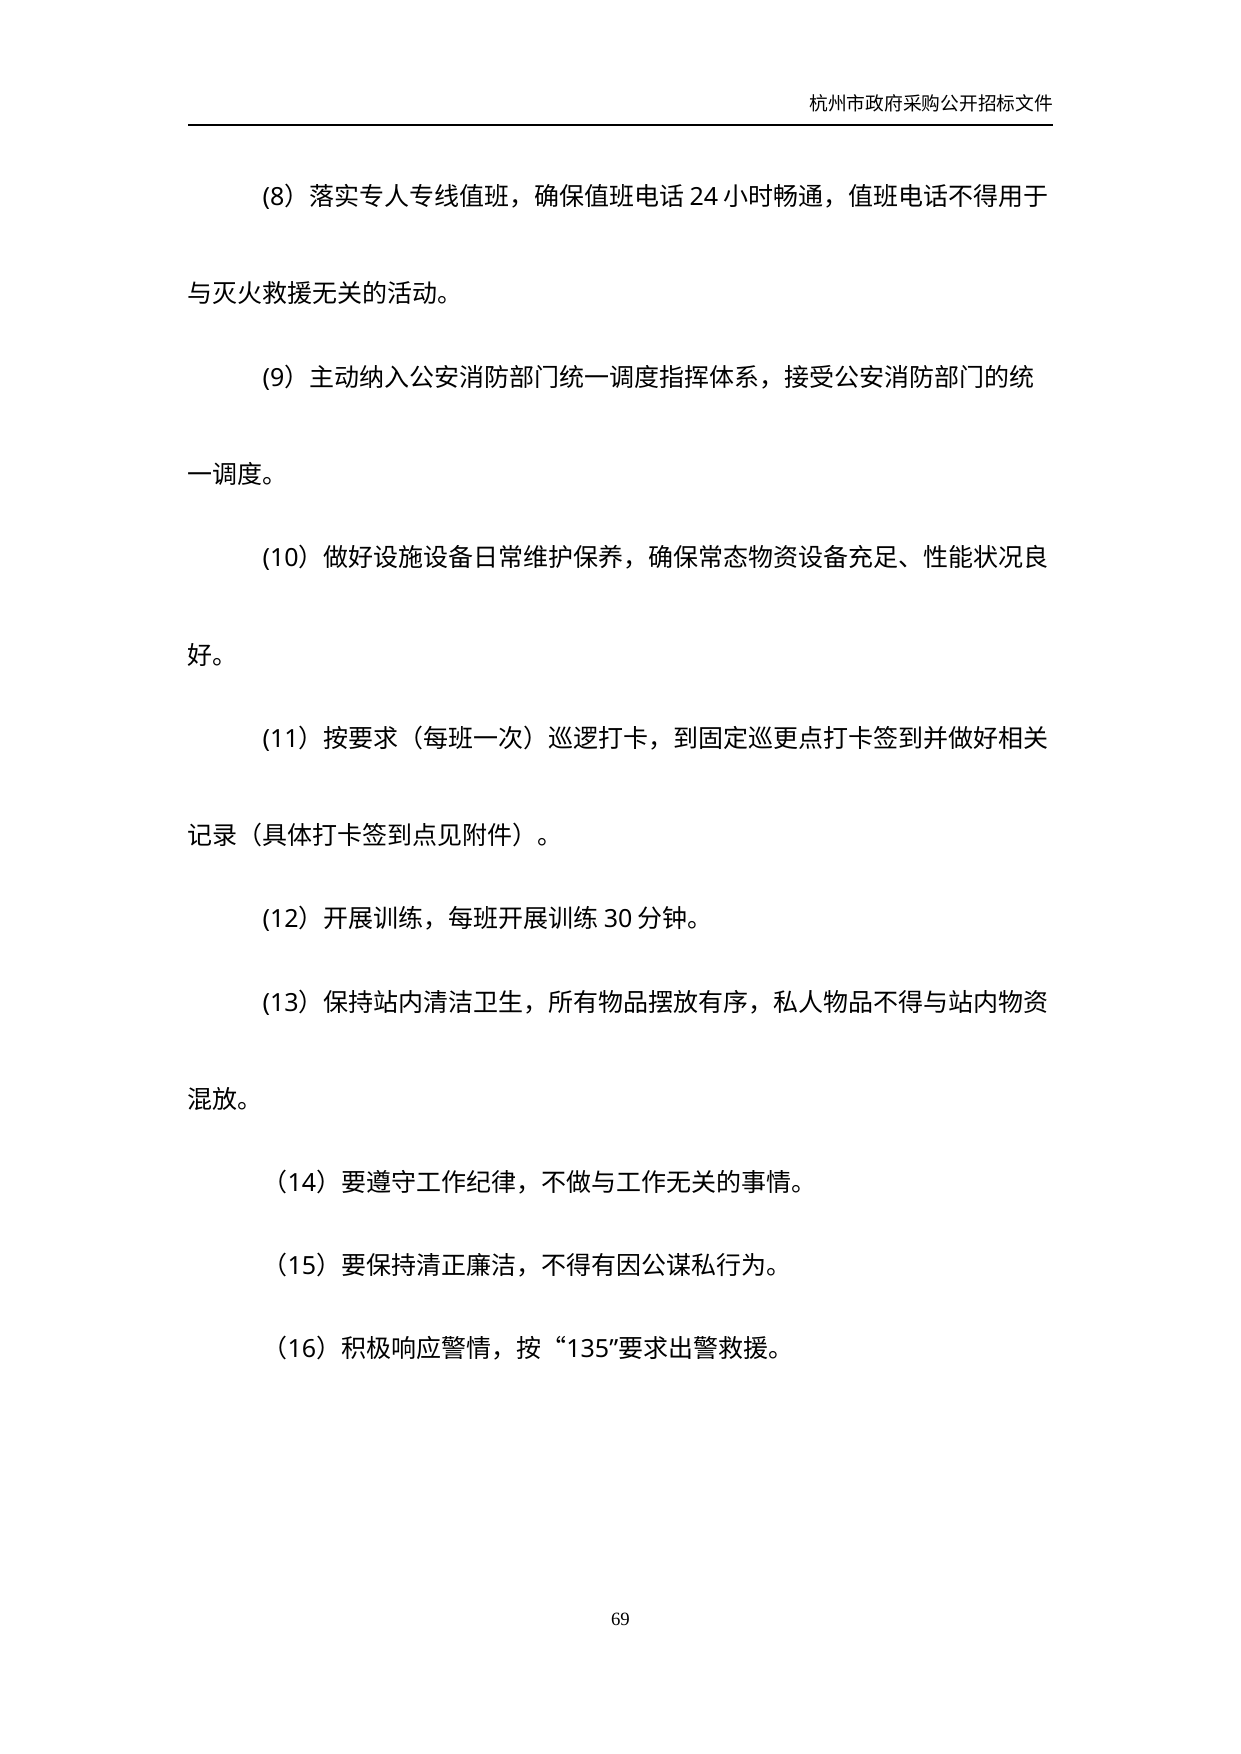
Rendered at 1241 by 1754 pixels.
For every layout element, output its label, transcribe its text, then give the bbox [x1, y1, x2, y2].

text （14）要遵守工作纪律，不做与工作无关的事情。 [187, 1148, 1053, 1213]
text （15）要保持清正廉洁，不得有因公谋私行为。 [187, 1231, 1053, 1296]
text （16）积极响应警情，按“135”要求出警救援。 [187, 1314, 1053, 1379]
text (9）主动纳入公安消防部门统一调度指挥体系，接受公安消防部门的统一调度。 [187, 343, 1053, 505]
text (8）落实专人专线值班，确保值班电话24小时畅通，值班电话不得用于与灭火救援无关的活动。 [187, 162, 1053, 324]
text (13）保持站内清洁卫生，所有物品摆放有序，私人物品不得与站内物资混放。 [187, 968, 1053, 1130]
text (10）做好设施设备日常维护保养，确保常态物资设备充足、性能状况良好。 [187, 523, 1053, 686]
text (11）按要求（每班一次）巡逻打卡，到固定巡更点打卡签到并做好相关记录（具体打卡签到点见附件）。 [187, 704, 1053, 866]
text (12）开展训练，每班开展训练30分钟。 [187, 884, 1053, 949]
